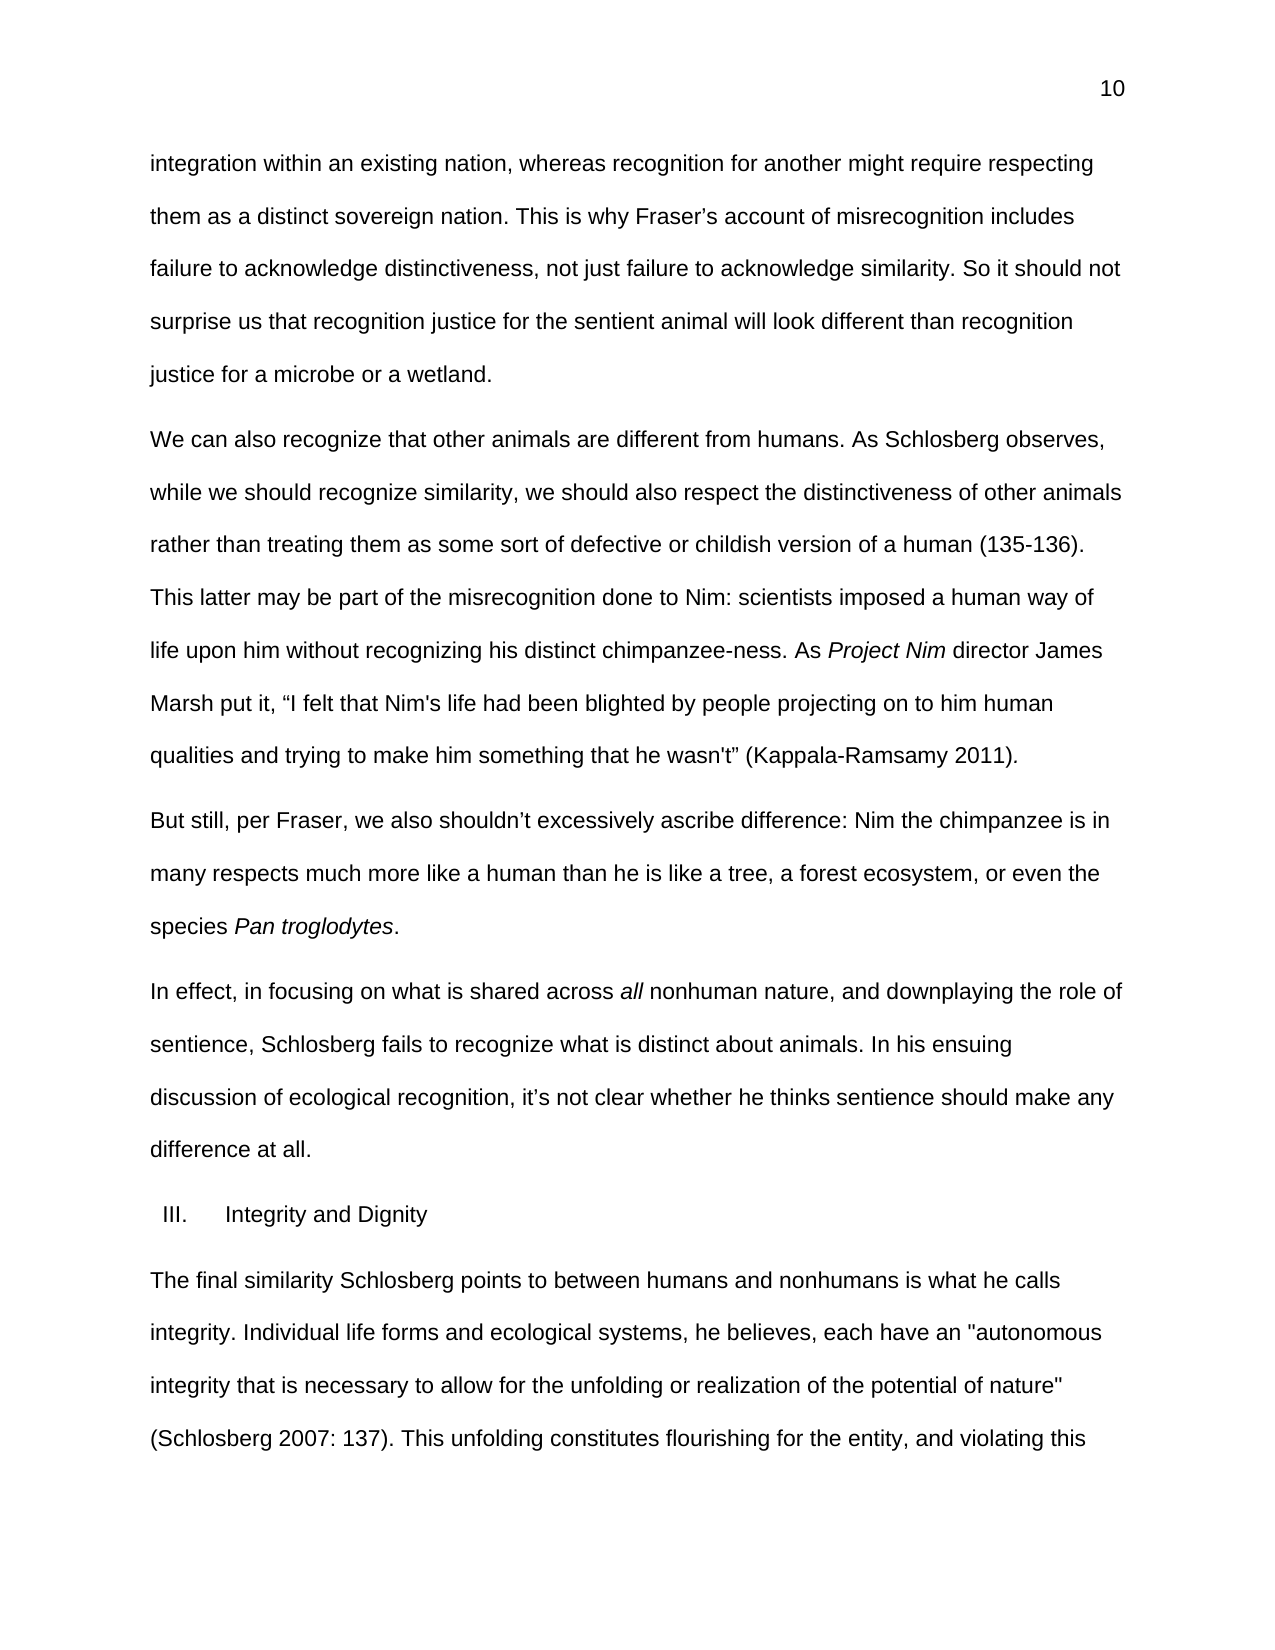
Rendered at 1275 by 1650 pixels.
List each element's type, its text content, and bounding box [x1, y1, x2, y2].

list Integrity and Dignity [187, 1201, 1125, 1228]
text In effect, in focusing on what is shared across all nonhuman nature, and downplaying the role of sentience, Schlosberg fails to recognize what is distinct about animals. In his ensuing discussion of ecological recognition, it’s not clear whether he thinks sentience should make any difference at all. [150, 978, 1125, 1163]
text We can also recognize that other animals are different from humans. As Schlosberg observes, while we should recognize similarity, we should also respect the distinctiveness of other animals rather than treating them as some sort of defective or childish version of a human (135-136). This latter may be part of the misrecognition done to Nim: scientists imposed a human way of life upon him without recognizing his distinct chimpanzee-ness. As Project Nim director James Marsh put it, “I felt that Nim's life had been blighted by people projecting on to him human qualities and trying to make him something that he wasn't” (Kappala-Ramsamy 2011). [150, 426, 1125, 769]
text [150, 150, 1125, 387]
text But still, per Fraser, we also shouldn’t excessively ascribe difference: Nim the chimpanzee is in many respects much more like a human than he is like a tree, a forest ecosystem, or even the species Pan troglodytes. [150, 807, 1125, 939]
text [150, 1267, 1125, 1451]
